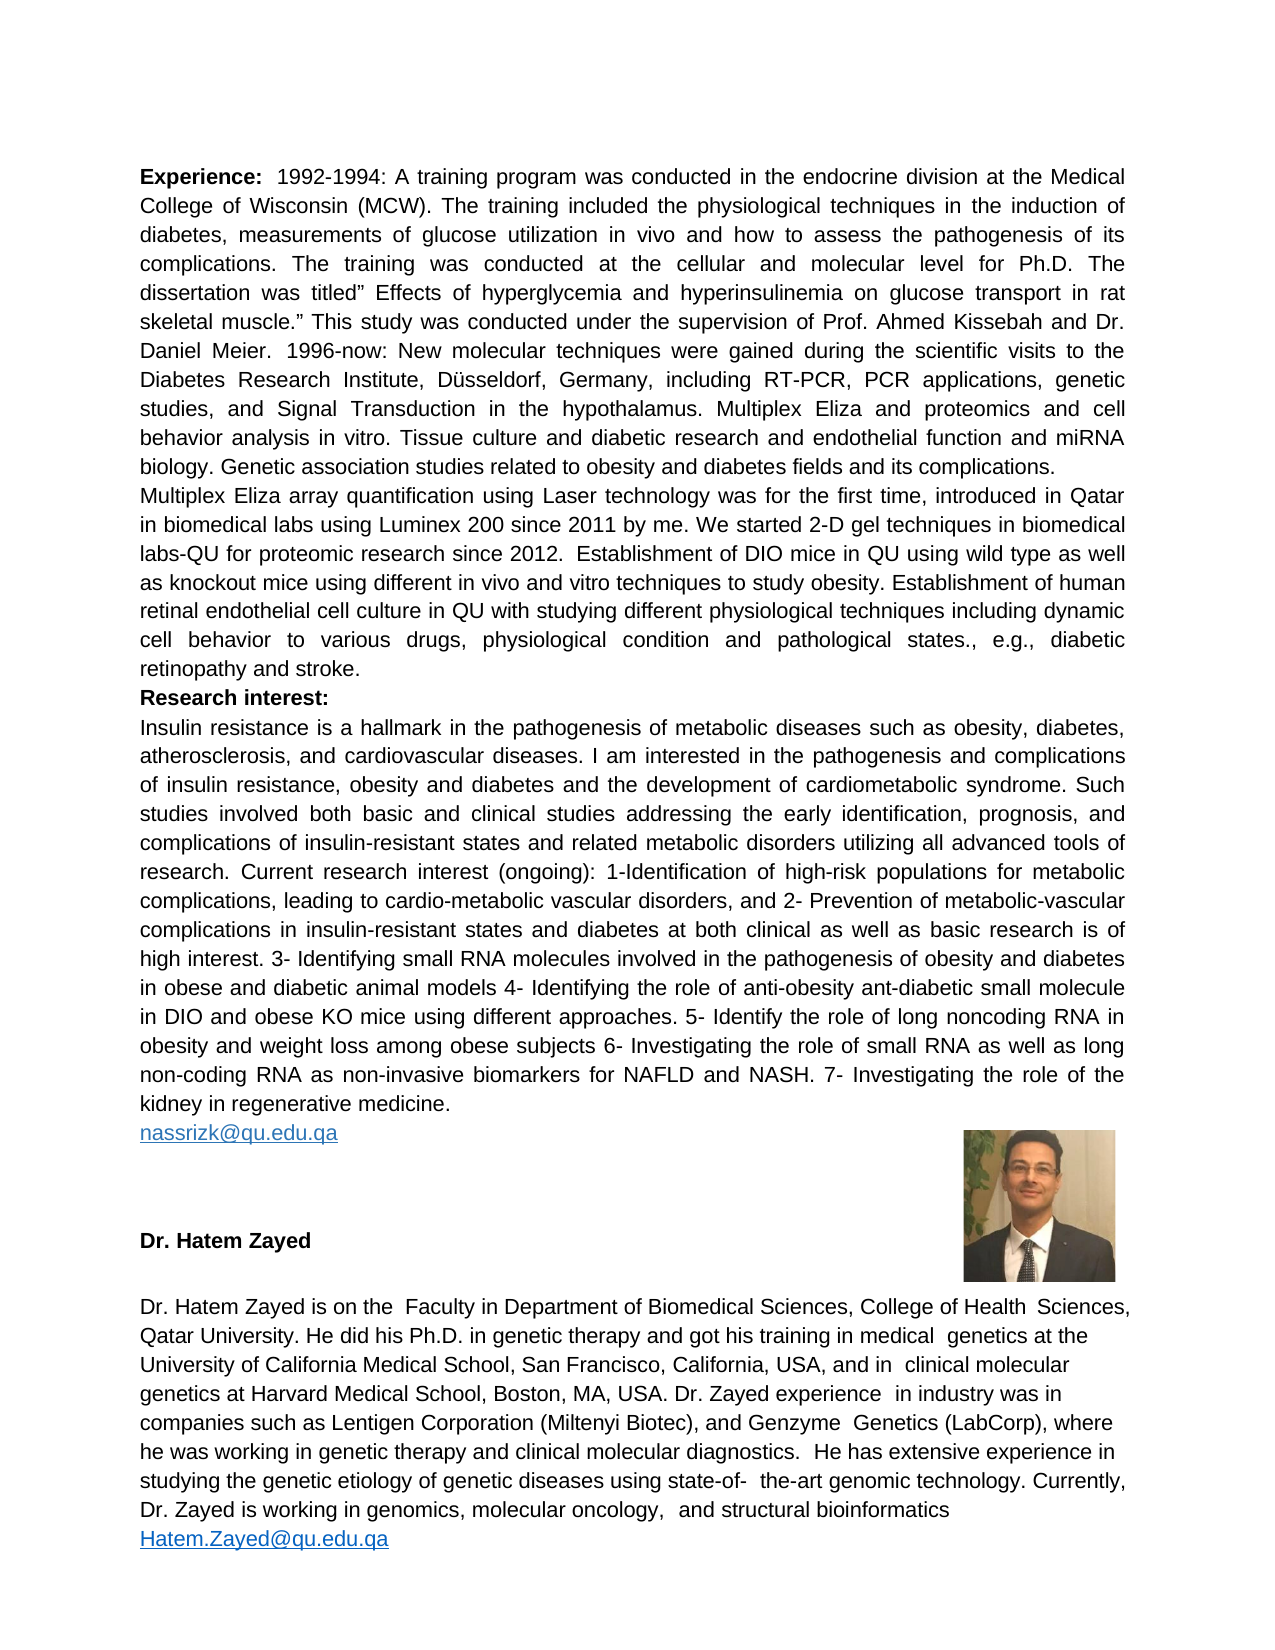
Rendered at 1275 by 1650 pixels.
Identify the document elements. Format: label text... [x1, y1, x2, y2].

picture [963, 1145, 1116, 1228]
text Dr. Hatem Zayed is on the Faculty in Department of Biomedical Sciences, College of Health Sciences, Qatar University. He did his Ph.D. in genetic therapy and got his training in medical genetics at the University of California Medical School, San Francisco, California, USA, and in clinical molecular genetics at Harvard Medical School, Boston, MA, USA. Dr. Zayed experience in industry was in companies such as Lentigen Corporation (Miltenyi Biotec), and Genzyme Genetics (LabCorp), where he was working in genetic therapy and clinical molecular diagnostics. He has extensive experience in studying the genetic etiology of genetic diseases using state-of- the-art genomic technology. Currently, Dr. Zayed is working in genomics, molecular oncology, and structural bioinformatics [139, 1294, 1133, 1522]
text Insulin resistance is a hallmark in the pathogenesis of metabolic diseases such as obesity, diabetes, atherosclerosis, and cardiovascular diseases. I am interested in the pathogenesis and complications of insulin resistance, obesity and diabetes and the development of cardiometabolic syndrome. Such studies involved both basic and clinical studies addressing the early identification, prognosis, and complications of insulin-resistant states and related metabolic disorders utilizing all advanced tools of research. Current research interest (ongoing): 1-Identification of high-risk populations for metabolic complications, leading to cardio-metabolic vascular disorders, and 2- Prevention of metabolic-vascular complications in insulin-resistant states and diabetes at both clinical as well as basic research is of high interest. 3- Identifying small RNA molecules involved in the pathogenesis of obesity and diabetes in obese and diabetic animal models 4- Identifying the role of anti-obesity ant-diabetic small molecule in DIO and obese KO mice using different approaches. 5- Identify the role of long noncoding RNA in obesity and weight loss among obese subjects 6- Investigating the role of small RNA as well as long non-coding RNA as non-invasive biomarkers for NAFLD and NASH. 7- Investigating the role of the kidney in regenerative medicine. [139, 714, 1126, 1116]
text Hatem.Zayed@qu.edu.qa [139, 1526, 1133, 1551]
text Experience: 1992-1994: A training program was conducted in the endocrine division at the Medical College of Wisconsin (MCW). The training included the physiological techniques in the induction of diabetes, measurements of glucose utilization in vivo and how to assess the pathogenesis of its complications. The training was conducted at the cellular and molecular level for Ph.D. The dissertation was titled” Effects of hyperglycemia and hyperinsulinemia on glucose transport in rat skeletal muscle.” This study was conducted under the supervision of Prof. Ahmed Kissebah and Dr. Daniel Meier. 1996-now: New molecular techniques were gained during the scientific visits to the Diabetes Research Institute, Düsseldorf, Germany, including RT-PCR, PCR applications, genetic studies, and Signal Transduction in the hypothalamus. Multiplex Eliza and proteomics and cell behavior analysis in vitro. Tissue culture and diabetic research and endothelial function and miRNA biology. Genetic association studies related to obesity and diabetes fields and its complications. [139, 164, 1126, 479]
picture [963, 1254, 1116, 1282]
text nassrizk@qu.edu.qa [139, 1120, 1137, 1145]
subtitle Research interest: [139, 685, 1137, 711]
text Multiplex Eliza array quantification using Laser technology was for the first time, introduced in Qatar in biomedical labs using Luminex 200 since 2011 by me. We started 2-D gel techniques in biomedical labs-QU for proteomic research since 2012. Establishment of DIO mice in QU using wild type as well as knockout mice using different in vivo and vitro techniques to study obesity. Establishment of human retinal endothelial cell culture in QU with studying different physiological techniques including dynamic cell behavior to various drugs, physiological condition and pathological states., e.g., diabetic retinopathy and stroke. [139, 483, 1126, 682]
subtitle Dr. Hatem Zayed [139, 1228, 1137, 1254]
